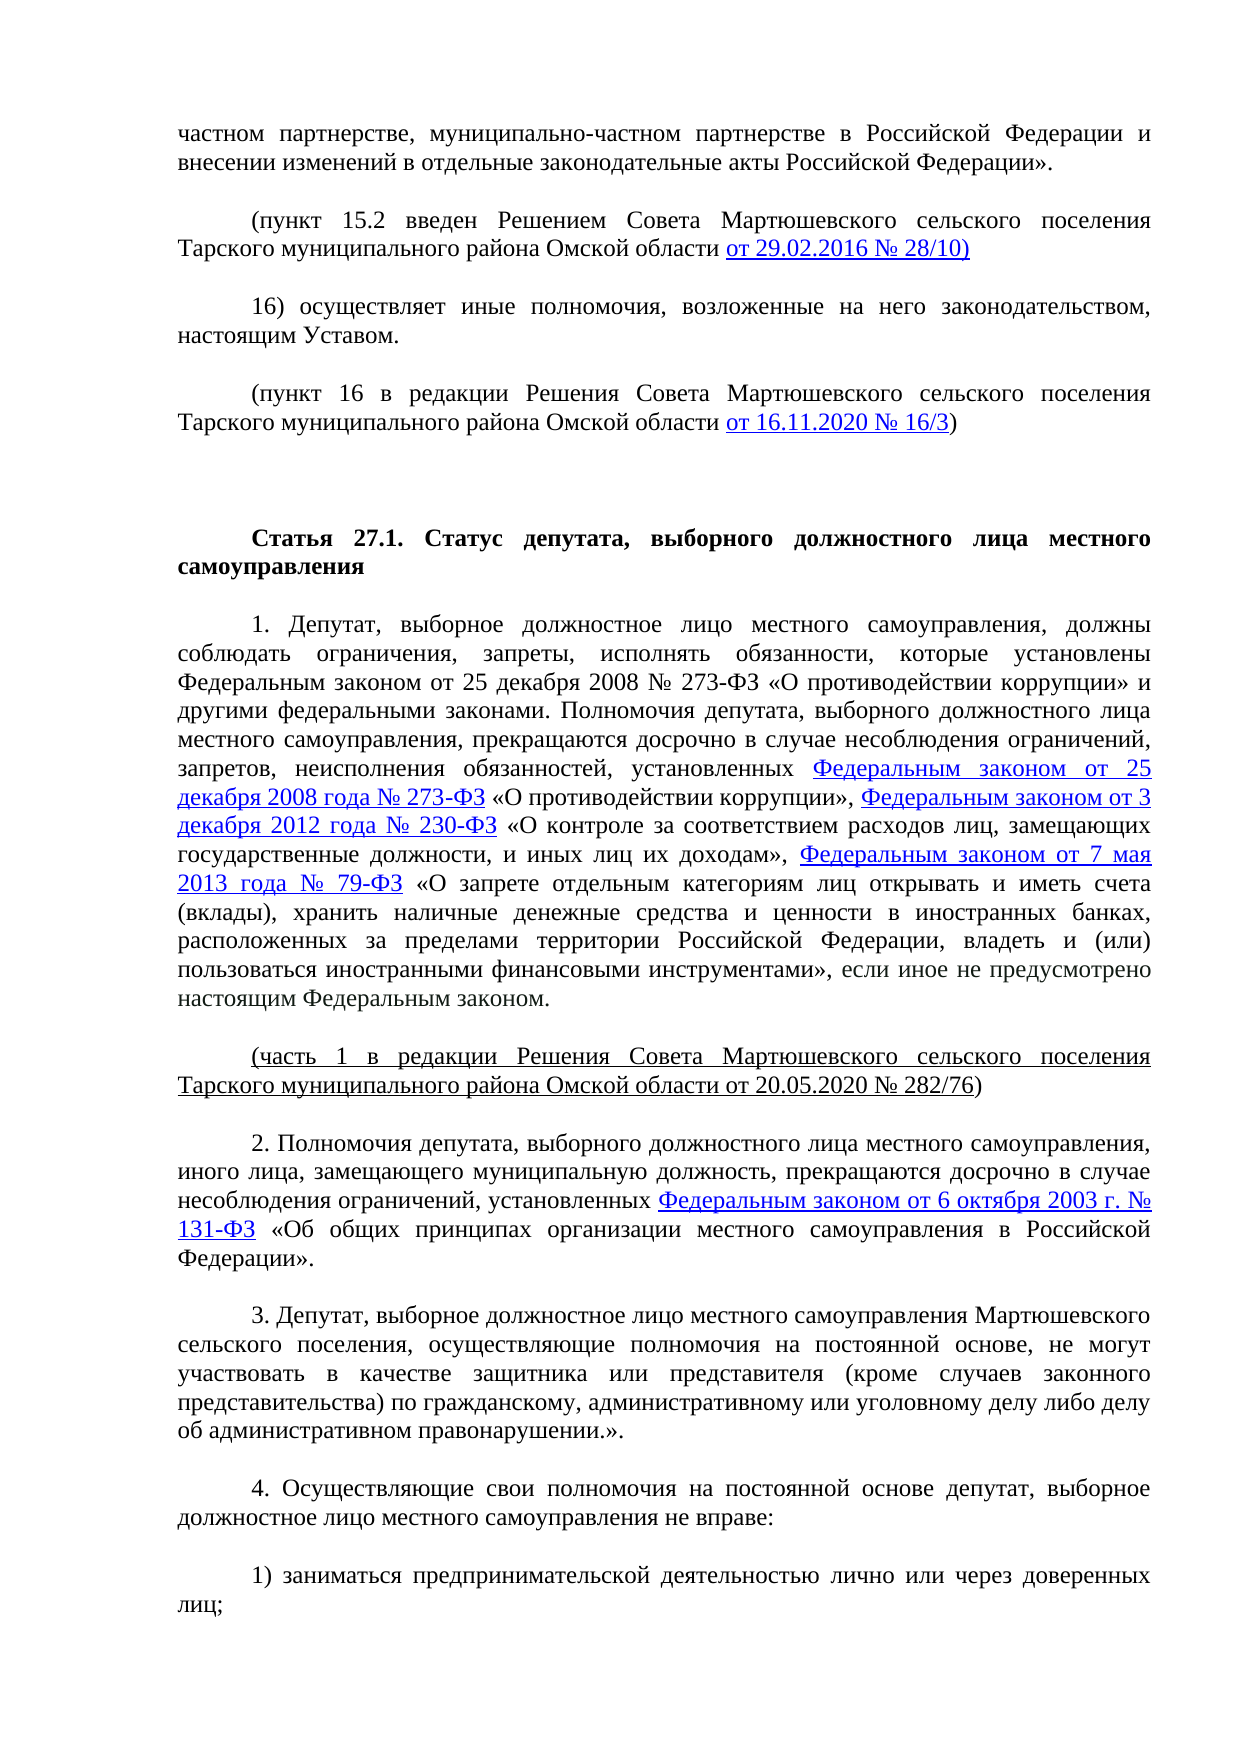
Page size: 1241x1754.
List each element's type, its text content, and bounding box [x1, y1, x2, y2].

text 16) осуществляет иные полномочия, возложенные на него законодательством, настоящим Уставом. [177, 291, 1152, 349]
text (пункт 15.2 введен Решением Совета Мартюшевского сельского поселения Тарского муниципального района Омской области от 29.02.2016 № 28/10) [177, 205, 1152, 262]
text 2. Полномочия депутата, выборного должностного лица местного самоуправления, иного лица, замещающего муниципальную должность, прекращаются досрочно в случае несоблюдения ограничений, установленных Федеральным законом от 6 октября 2003 г. № 131-ФЗ «Об общих принципах организации местного самоуправления в Российской Федерации». [177, 1128, 1152, 1271]
text (часть 1 в редакции Решения Совета Мартюшевского сельского поселения Тарского муниципального района Омской области от 20.05.2020 № 282/76) [177, 1041, 1152, 1098]
text 1) заниматься предпринимательской деятельностью лично или через доверенных лиц; [177, 1560, 1152, 1618]
text 3. Депутат, выборное должностное лицо местного самоуправления Мартюшевского сельского поселения, осуществляющие полномочия на постоянной основе, не могут участвовать в качестве защитника или представителя (кроме случаев законного представительства) по гражданскому, административному или уголовному делу либо делу об административном правонарушении.». [177, 1301, 1152, 1444]
text Статья 27.1. Статус депутата, выборного должностного лица местного самоуправления [177, 523, 1152, 580]
text (пункт 16 в редакции Решения Совета Мартюшевского сельского поселения Тарского муниципального района Омской области от 16.11.2020 № 16/3) [177, 378, 1152, 436]
text 1. Депутат, выборное должностное лицо местного самоуправления, должны соблюдать ограничения, запреты, исполнять обязанности, которые установлены Федеральным законом от 25 декабря 2008 № 273-ФЗ «О противодействии коррупции» и другими федеральными законами. Полномочия депутата, выборного должностного лица местного самоуправления, прекращаются досрочно в случае несоблюдения ограничений, запретов, неисполнения обязанностей, установленных Федеральным законом от 25 декабря 2008 года № 273-ФЗ «О противодействии коррупции», Федеральным законом от 3 декабря 2012 года № 230-ФЗ «О контроле за соответствием расходов лиц, замещающих государственные должности, и иных лиц их доходам», Федеральным законом от 7 мая 2013 года № 79-ФЗ «О запрете отдельным категориям лиц открывать и иметь счета (вклады), хранить наличные денежные средства и ценности в иностранных банках, расположенных за пределами территории Российской Федерации, владеть и (или) пользоваться иностранными финансовыми инструментами», если иное не предусмотрено настоящим Федеральным законом. [177, 609, 1152, 1012]
text 4. Осуществляющие свои полномочия на постоянной основе депутат, выборное должностное лицо местного самоуправления не вправе: [177, 1473, 1152, 1531]
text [177, 118, 1152, 176]
